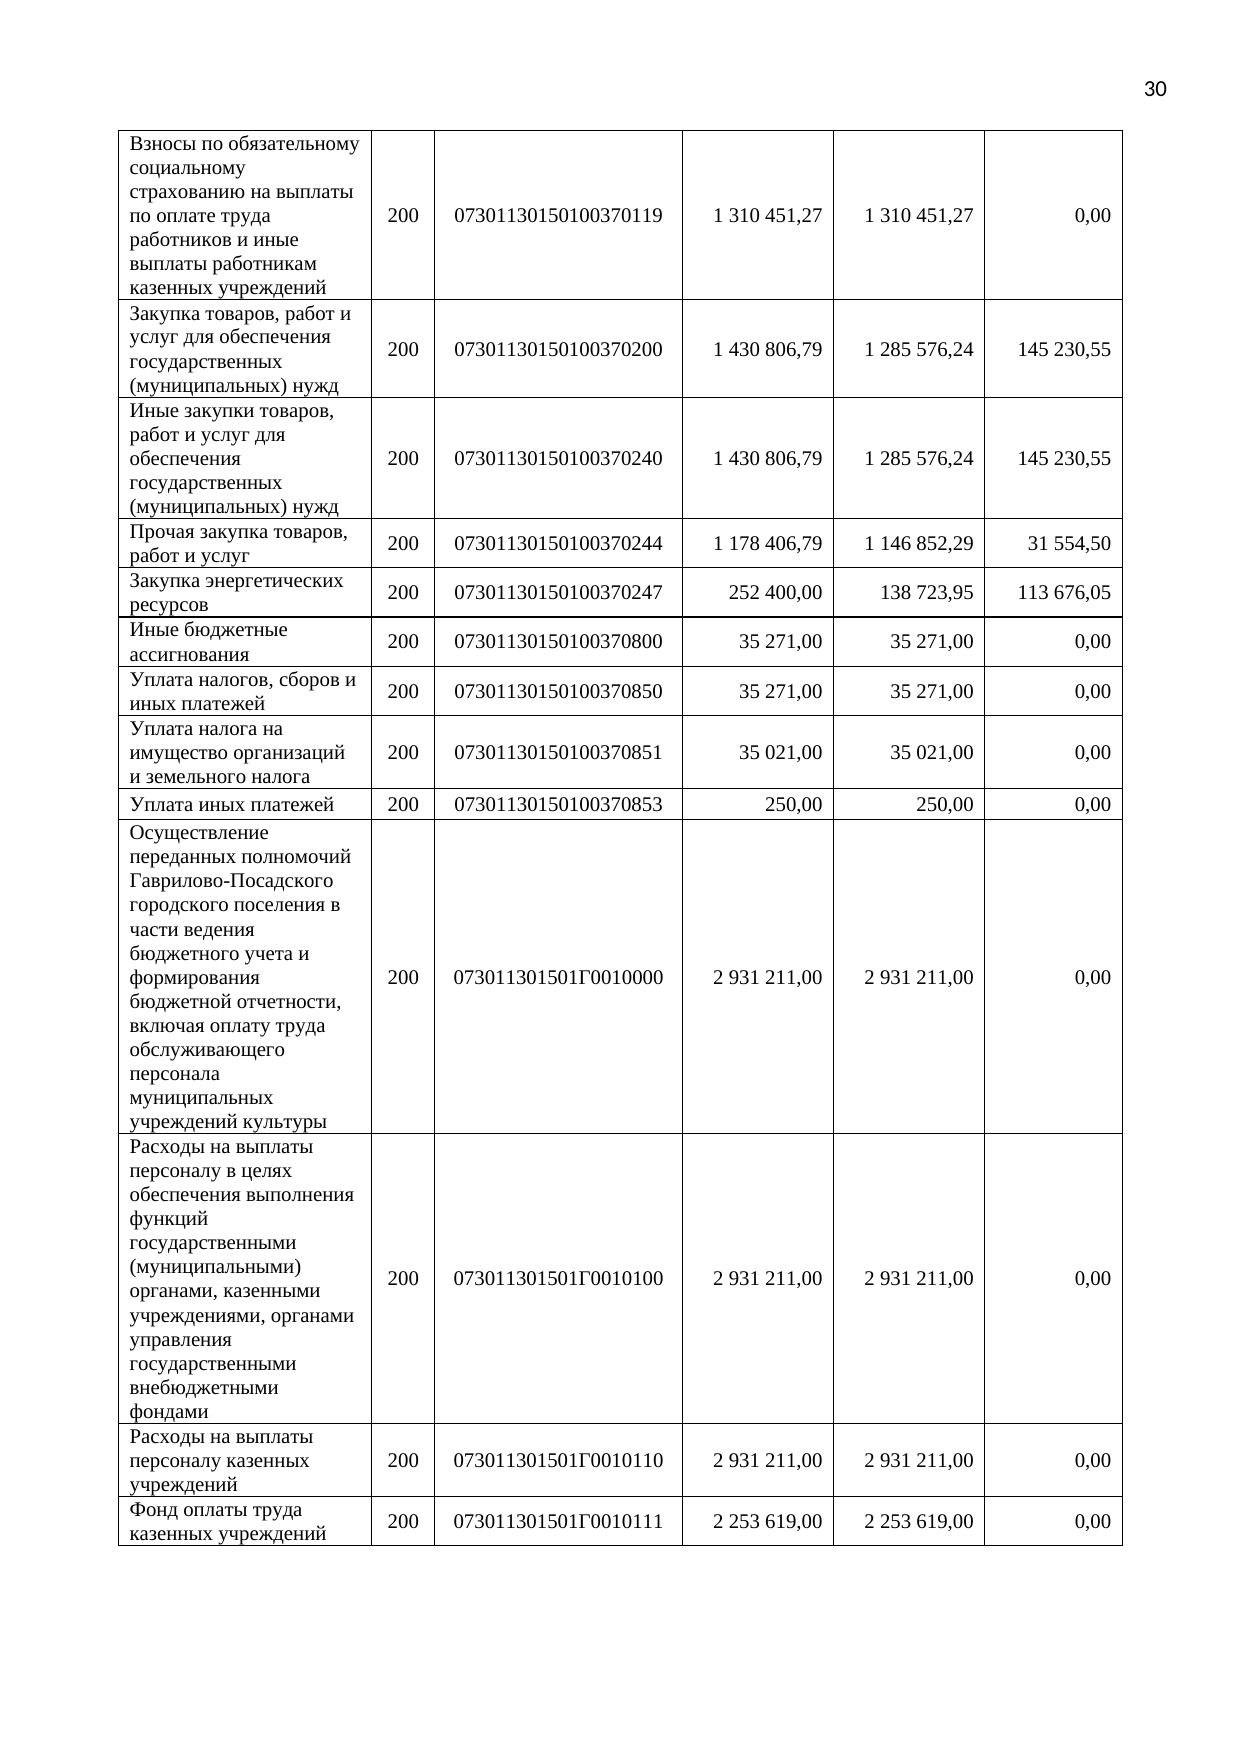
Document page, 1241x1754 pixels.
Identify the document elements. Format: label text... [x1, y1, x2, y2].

table_cell 073011301501Г0010000 [435, 820, 682, 1133]
table_cell 35 271,00 [834, 667, 984, 715]
table_cell 2 931 211,00 [834, 1134, 984, 1423]
table_cell 07301130150100370800 [435, 618, 682, 666]
table_cell 2 931 211,00 [834, 1424, 984, 1496]
table_cell 35 271,00 [683, 618, 833, 666]
table_cell 073011301501Г0010111 [435, 1497, 682, 1545]
table_cell 145 230,55 [985, 300, 1122, 397]
table_cell 07301130150100370200 [435, 300, 682, 397]
table_cell 1 430 806,79 [683, 300, 833, 397]
table_cell 0,00 [985, 1424, 1122, 1496]
table_cell 200 [372, 716, 434, 788]
table_cell 1 285 576,24 [834, 300, 984, 397]
table_cell Фонд оплаты труда казенных учреждений [119, 1497, 371, 1545]
table_cell 07301130150100370247 [435, 568, 682, 616]
table_cell 250,00 [834, 789, 984, 819]
table_cell 200 [372, 568, 434, 616]
table_cell 35 271,00 [834, 618, 984, 666]
table_cell 07301130150100370240 [435, 398, 682, 518]
table_cell 35 021,00 [834, 716, 984, 788]
table_cell 200 [372, 1497, 434, 1545]
table_cell 07301130150100370851 [435, 716, 682, 788]
table_cell 113 676,05 [985, 568, 1122, 616]
table_cell 35 271,00 [683, 667, 833, 715]
table_cell 1 430 806,79 [683, 398, 833, 518]
table_cell 1 310 451,27 [683, 131, 833, 299]
table_cell 250,00 [683, 789, 833, 819]
table_cell 200 [372, 519, 434, 567]
table_cell 200 [372, 1424, 434, 1496]
table_cell 138 723,95 [834, 568, 984, 616]
table_cell 07301130150100370244 [435, 519, 682, 567]
table_cell 073011301501Г0010100 [435, 1134, 682, 1423]
table_cell 0,00 [985, 618, 1122, 666]
table_cell 2 931 211,00 [683, 1134, 833, 1423]
table_cell 35 021,00 [683, 716, 833, 788]
table_cell 200 [372, 398, 434, 518]
table_cell Осуществление переданных полномочий Гаврилово-Посадского городского поселения в части ведения бюджетного учета и формирования бюджетной отчетности, включая оплату труда обслуживающего персонала муниципальных учреждений культуры [119, 820, 371, 1133]
table_cell 200 [372, 618, 434, 666]
table_cell Иные закупки товаров, работ и услуг для обеспечения государственных (муниципальных) нужд [119, 398, 371, 518]
table_cell 200 [372, 300, 434, 397]
table_cell 200 [372, 789, 434, 819]
table_cell 1 285 576,24 [834, 398, 984, 518]
table_cell Прочая закупка товаров, работ и услуг [119, 519, 371, 567]
table_cell 0,00 [985, 131, 1122, 299]
table_cell Уплата налога на имущество организаций и земельного налога [119, 716, 371, 788]
table_cell 2 931 211,00 [683, 1424, 833, 1496]
table_cell 2 931 211,00 [834, 820, 984, 1133]
table_cell Закупка энергетических ресурсов [119, 568, 371, 616]
table_cell 252 400,00 [683, 568, 833, 616]
table_cell 0,00 [985, 1497, 1122, 1545]
table_cell 1 146 852,29 [834, 519, 984, 567]
table_cell Закупка товаров, работ и услуг для обеспечения государственных (муниципальных) нужд [119, 300, 371, 397]
table_cell 145 230,55 [985, 398, 1122, 518]
table_cell Уплата налогов, сборов и иных платежей [119, 667, 371, 715]
table_cell 200 [372, 131, 434, 299]
table_cell 0,00 [985, 789, 1122, 819]
table_cell Расходы на выплаты персоналу казенных учреждений [119, 1424, 371, 1496]
table_cell 0,00 [985, 667, 1122, 715]
table_cell 2 253 619,00 [834, 1497, 984, 1545]
table_cell 0,00 [985, 716, 1122, 788]
table_cell 07301130150100370119 [435, 131, 682, 299]
table_cell 0,00 [985, 1134, 1122, 1423]
table_cell 2 931 211,00 [683, 820, 833, 1133]
table_cell 07301130150100370850 [435, 667, 682, 715]
table_cell Взносы по обязательному социальному страхованию на выплаты по оплате труда работников и иные выплаты работникам казенных учреждений [119, 131, 371, 299]
table_cell 200 [372, 667, 434, 715]
table_cell Иные бюджетные ассигнования [119, 618, 371, 666]
table_cell 200 [372, 1134, 434, 1423]
table_cell 200 [372, 820, 434, 1133]
table_cell Уплата иных платежей [119, 789, 371, 819]
table_cell 1 178 406,79 [683, 519, 833, 567]
table_cell 31 554,50 [985, 519, 1122, 567]
table_cell 1 310 451,27 [834, 131, 984, 299]
table_cell 07301130150100370853 [435, 789, 682, 819]
table_cell 0,00 [985, 820, 1122, 1133]
table_cell 073011301501Г0010110 [435, 1424, 682, 1496]
table_cell 2 253 619,00 [683, 1497, 833, 1545]
